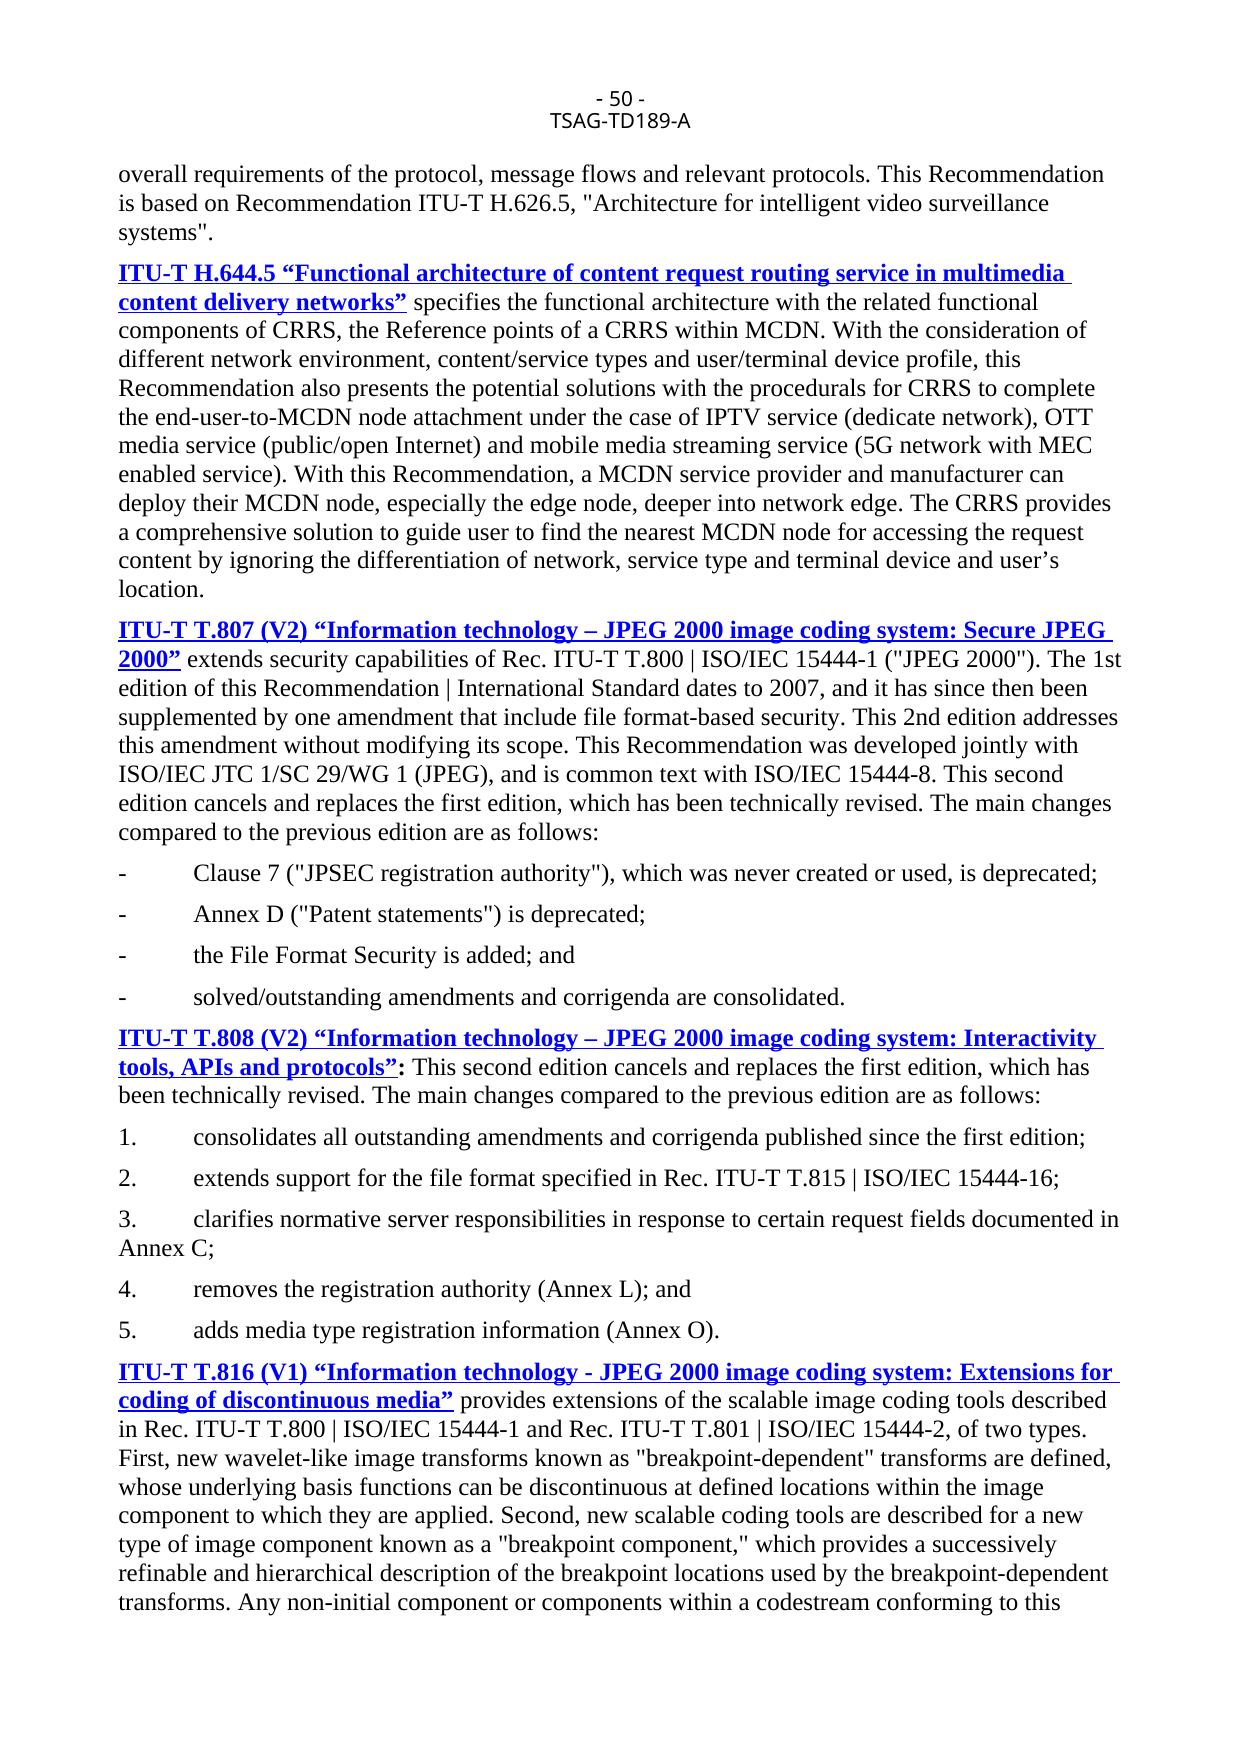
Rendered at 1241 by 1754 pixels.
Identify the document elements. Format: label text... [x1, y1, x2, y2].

text - solved/outstanding amendments and corrigenda are consolidated. [118, 982, 1122, 1010]
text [118, 1357, 1122, 1615]
text ITU-T T.808 (V2) “Information technology – JPEG 2000 image coding system: Interactivity tools, APIs and protocols”: This second edition cancels and replaces the first edition, which has been technically revised. The main changes compared to the previous edition are as follows: [118, 1023, 1122, 1109]
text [118, 159, 1122, 245]
text 5. adds media type registration information (Annex O). [118, 1315, 1122, 1344]
text 2. extends support for the file format specified in Rec. ITU-T T.815 | ISO/IEC 15444-16; [118, 1163, 1122, 1192]
text - Clause 7 ("JPSEC registration authority"), which was never created or used, is deprecated; [118, 858, 1122, 887]
text 1. consolidates all outstanding amendments and corrigenda published since the first edition; [118, 1122, 1122, 1150]
text ITU-T T.807 (V2) “Information technology – JPEG 2000 image coding system: Secure JPEG 2000” extends security capabilities of Rec. ITU-T T.800 | ISO/IEC 15444-1 ("JPEG 2000"). The 1st edition of this Recommendation | International Standard dates to 2007, and it has since then been supplemented by one amendment that include file format-based security. This 2nd edition addresses this amendment without modifying its scope. This Recommendation was developed jointly with ISO/IEC JTC 1/SC 29/WG 1 (JPEG), and is common text with ISO/IEC 15444-8. This second edition cancels and replaces the first edition, which has been technically revised. The main changes compared to the previous edition are as follows: [118, 615, 1122, 845]
text - Annex D ("Patent statements") is deprecated; [118, 899, 1122, 928]
text ITU-T H.644.5 “Functional architecture of content request routing service in multimedia content delivery networks” specifies the functional architecture with the related functional components of CRRS, the Reference points of a CRRS within MCDN. With the consideration of different network environment, content/service types and user/terminal device profile, this Recommendation also presents the potential solutions with the procedurals for CRRS to complete the end-user-to-MCDN node attachment under the case of IPTV service (dedicate network), OTT media service (public/open Internet) and mobile media streaming service (5G network with MEC enabled service). With this Recommendation, a MCDN service provider and manufacturer can deploy their MCDN node, especially the edge node, deeper into network edge. The CRRS provides a comprehensive solution to guide user to find the nearest MCDN node for accessing the request content by ignoring the differentiation of network, service type and terminal device and user’s location. [118, 258, 1122, 603]
text 4. removes the registration authority (Annex L); and [118, 1274, 1122, 1303]
text - the File Format Security is added; and [118, 940, 1122, 969]
text 3. clarifies normative server responsibilities in response to certain request fields documented in Annex C; [118, 1204, 1122, 1262]
